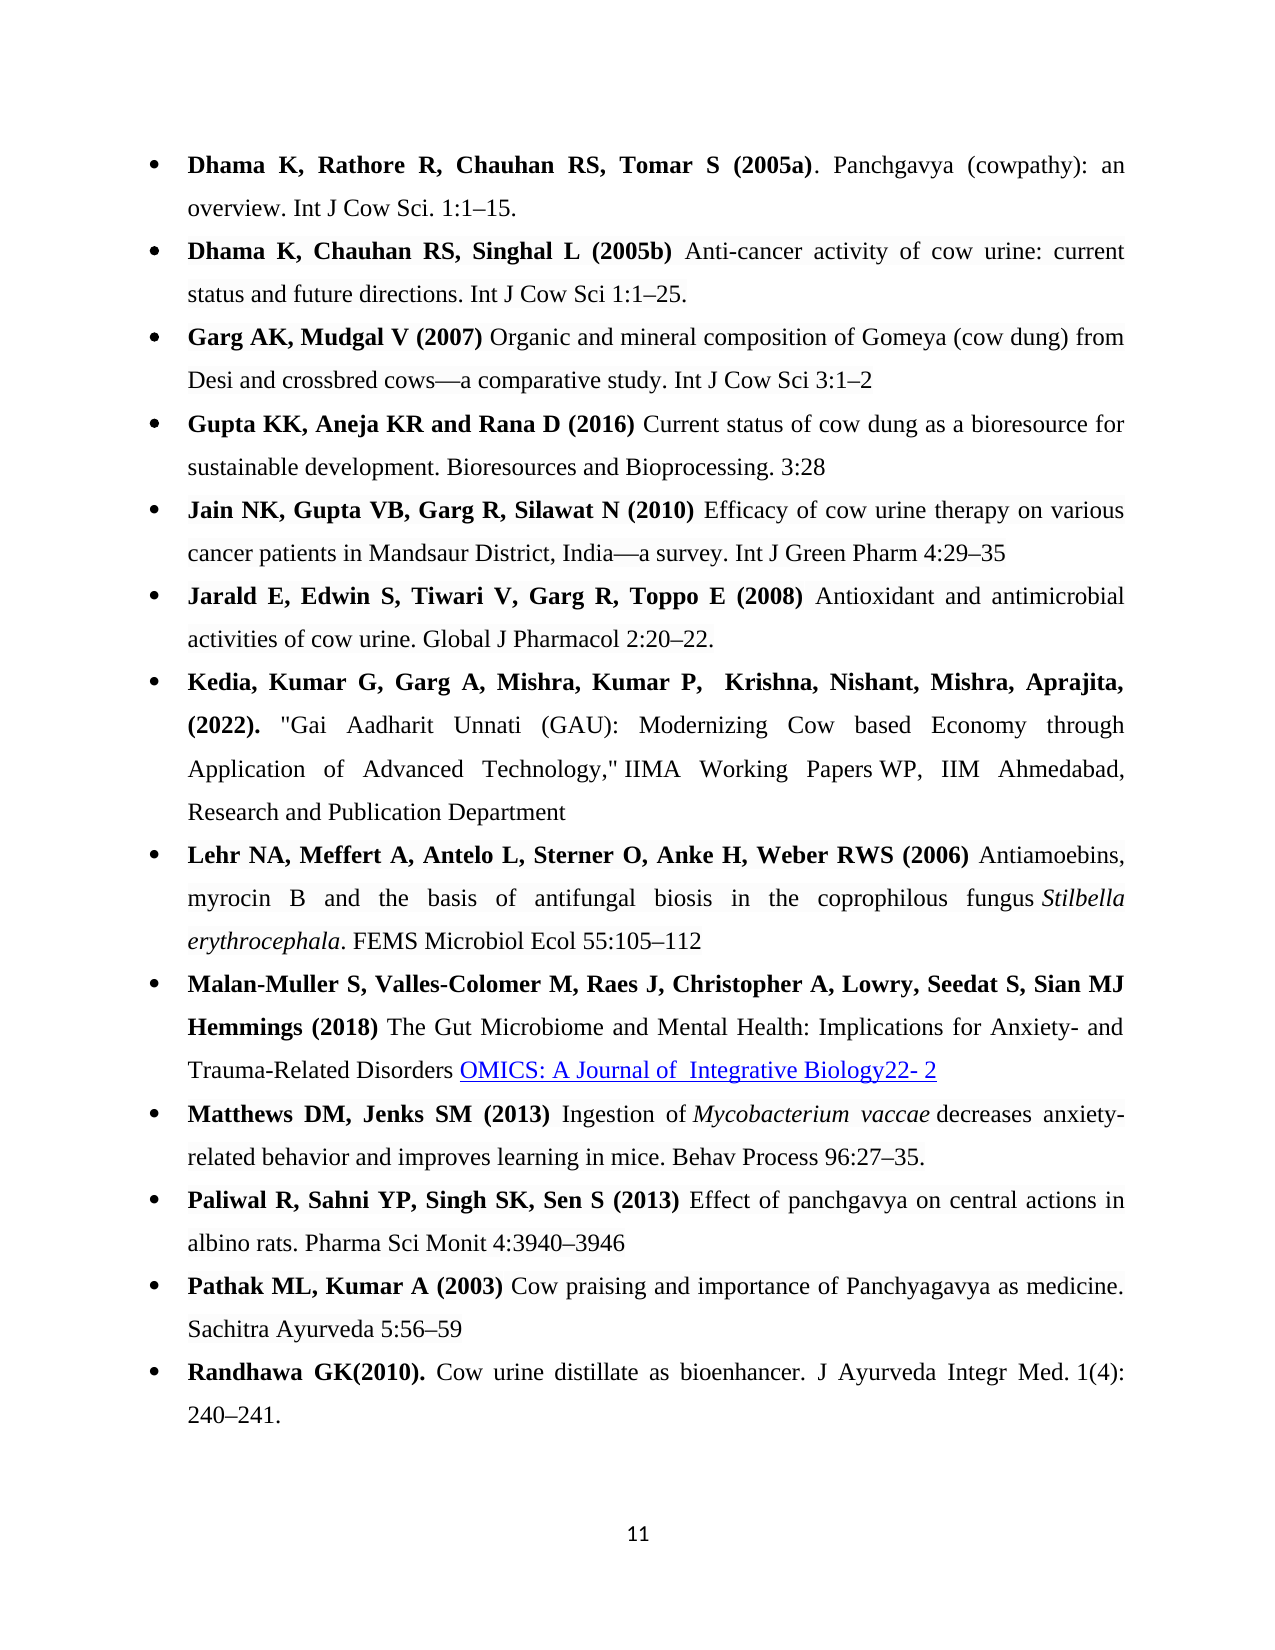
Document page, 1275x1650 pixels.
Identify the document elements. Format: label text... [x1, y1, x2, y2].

list Jain NK, Gupta VB, Garg R, Silawat N (2010) Efficacy of cow urine therapy on various cancer patients in Mandsaur District, India—a survey. Int J Green Pharm 4:29–35 [150, 495, 1125, 567]
list Jarald E, Edwin S, Tiwari V, Garg R, Toppo E (2008) Antioxidant and antimicrobial activities of cow urine. Global J Pharmacol 2:20–22. [150, 581, 1125, 653]
list Pathak ML, Kumar A (2003) Cow praising and importance of Panchyagavya as medicine. Sachitra Ayurveda 5:56–59 [150, 1271, 1125, 1343]
list Gupta KK, Aneja KR and Rana D (2016) Current status of cow dung as a bioresource for sustainable development. Bioresources and Bioprocessing. 3:28 [150, 409, 1125, 481]
list Paliwal R, Sahni YP, Singh SK, Sen S (2013) Effect of panchgavya on central actions in albino rats. Pharma Sci Monit 4:3940–3946 [150, 1185, 1125, 1257]
list Kedia, Kumar G, Garg A, Mishra, Kumar P, Krishna, Nishant, Mishra, Aprajita, (2022). "Gai Aadharit Unnati (GAU): Modernizing Cow based Economy through Application of Advanced Technology," IIMA Working Papers WP, IIM Ahmedabad, Research and Publication Department [150, 667, 1125, 826]
list Malan-Muller S, Valles-Colomer M, Raes J, Christopher A, Lowry, Seedat S, Sian MJ Hemmings (2018) The Gut Microbiome and Mental Health: Implications for Anxiety- and Trauma-Related Disorders OMICS: A Journal of Integrative Biology22- 2 [150, 969, 1125, 1084]
list Matthews DM, Jenks SM (2013) Ingestion of Mycobacterium vaccae decreases anxiety-related behavior and improves learning in mice. Behav Process 96:27–35. [150, 1099, 1125, 1171]
list Randhawa GK(2010). Cow urine distillate as bioenhancer. J Ayurveda Integr Med. 1(4): 240–241. [150, 1357, 1125, 1429]
list Garg AK, Mudgal V (2007) Organic and mineral composition of Gomeya (cow dung) from Desi and crossbred cows—a comparative study. Int J Cow Sci 3:1–2 [150, 322, 1125, 394]
list Lehr NA, Meffert A, Antelo L, Sterner O, Anke H, Weber RWS (2006) Antiamoebins, myrocin B and the basis of antifungal biosis in the coprophilous fungus Stilbella erythrocephala. FEMS Microbiol Ecol 55:105–112 [150, 840, 1125, 955]
list Dhama K, Chauhan RS, Singhal L (2005b) Anti-cancer activity of cow urine: current status and future directions. Int J Cow Sci 1:1–25. [150, 236, 1125, 308]
list Dhama K, Rathore R, Chauhan RS, Tomar S (2005a). Panchgavya (cowpathy): an overview. Int J Cow Sci. 1:1–15. [150, 150, 1125, 222]
